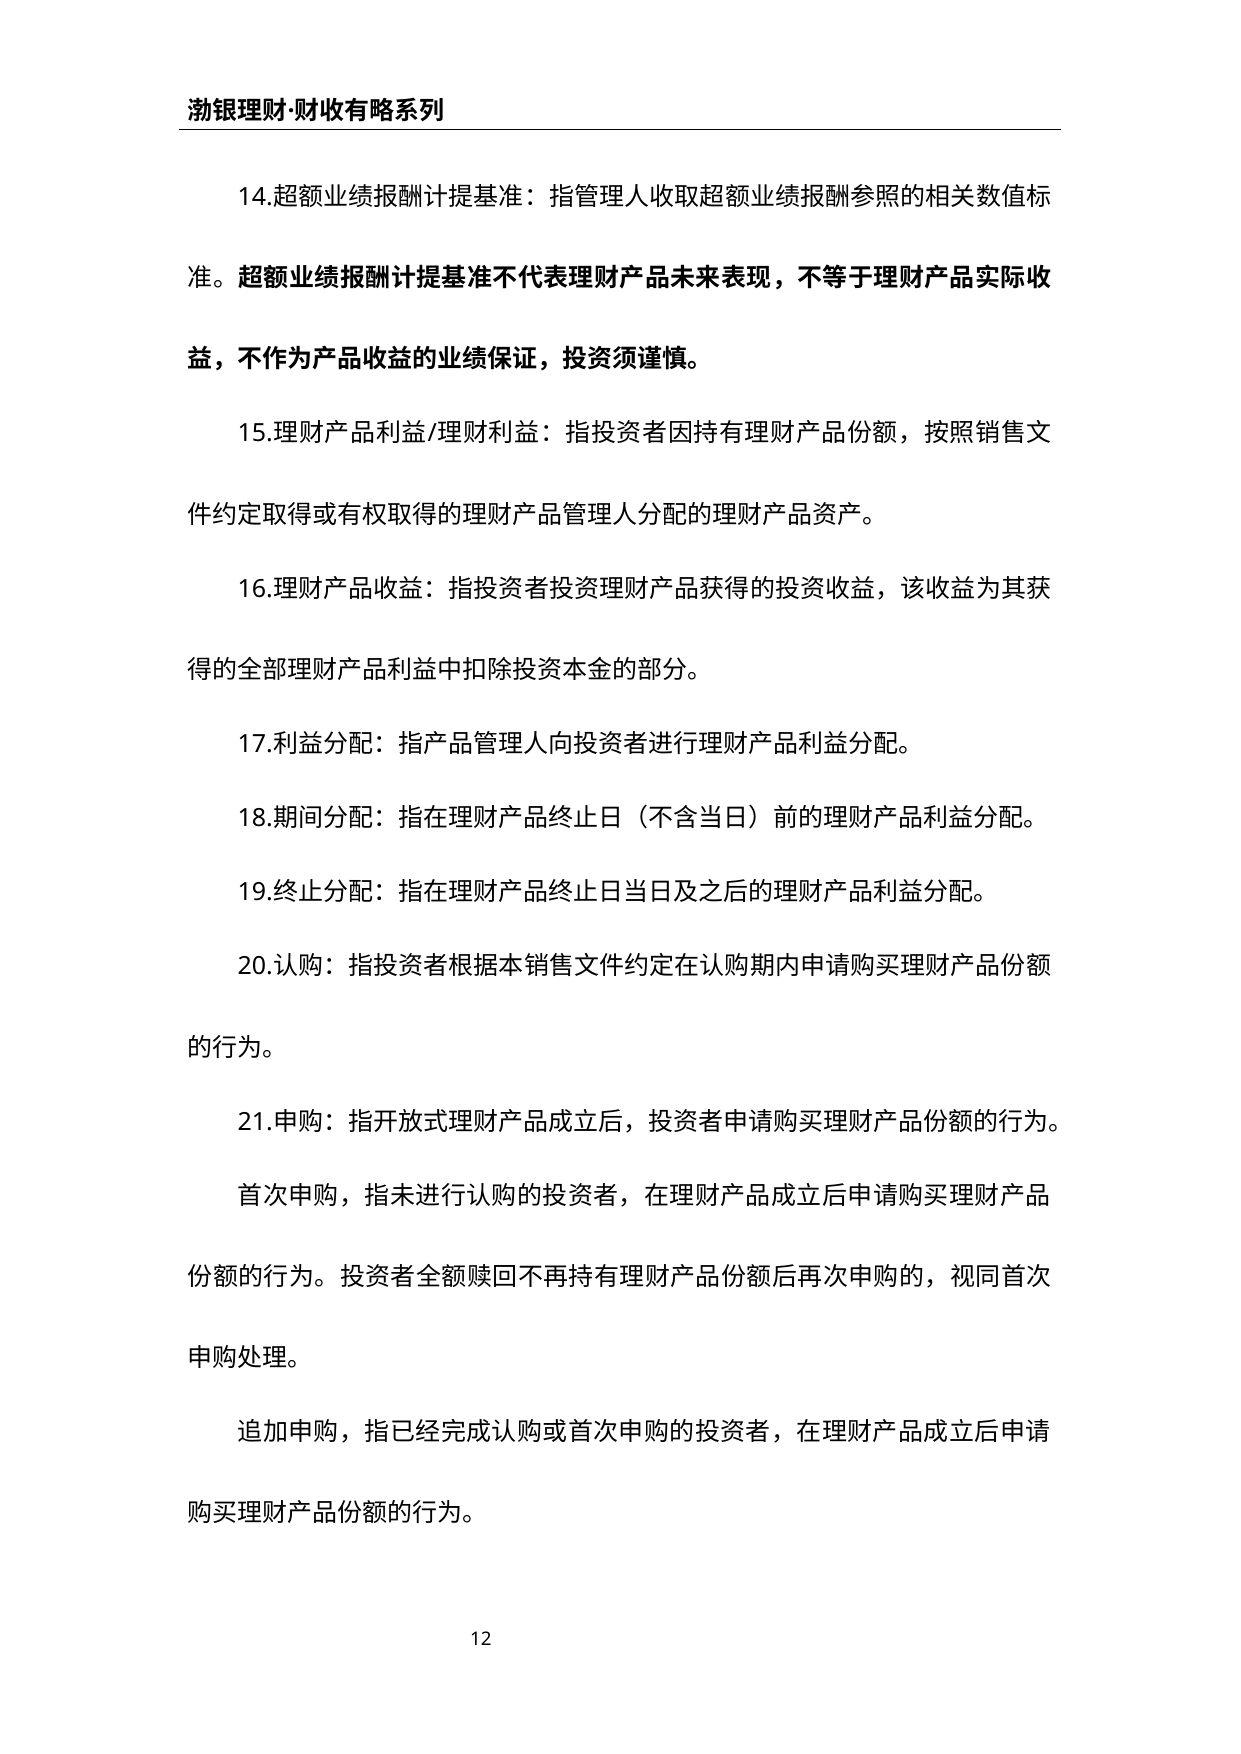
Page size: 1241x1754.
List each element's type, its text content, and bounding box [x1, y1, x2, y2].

text 19.终止分配：指在理财产品终止日当日及之后的理财产品利益分配。 [187, 857, 1053, 922]
text 首次申购，指未进行认购的投资者，在理财产品成立后申请购买理财产品份额的行为。投资者全额赎回不再持有理财产品份额后再次申购的，视同首次申购处理。 [187, 1161, 1053, 1388]
text 15.理财产品利益/理财利益：指投资者因持有理财产品份额，按照销售文件约定取得或有权取得的理财产品管理人分配的理财产品资产。 [187, 398, 1053, 545]
text 21.申购：指开放式理财产品成立后，投资者申请购买理财产品份额的行为。 [187, 1087, 1053, 1152]
text 16.理财产品收益：指投资者投资理财产品获得的投资收益，该收益为其获得的全部理财产品利益中扣除投资本金的部分。 [187, 554, 1053, 700]
text 14.超额业绩报酬计提基准：指管理人收取超额业绩报酬参照的相关数值标准。超额业绩报酬计提基准不代表理财产品未来表现，不等于理财产品实际收益，不作为产品收益的业绩保证，投资须谨慎。 [187, 162, 1053, 389]
text 20.认购：指投资者根据本销售文件约定在认购期内申请购买理财产品份额的行为。 [187, 931, 1053, 1078]
text 追加申购，指已经完成认购或首次申购的投资者，在理财产品成立后申请购买理财产品份额的行为。 [187, 1397, 1053, 1543]
text 17.利益分配：指产品管理人向投资者进行理财产品利益分配。 [187, 709, 1053, 774]
text 18.期间分配：指在理财产品终止日（不含当日）前的理财产品利益分配。 [187, 783, 1053, 848]
